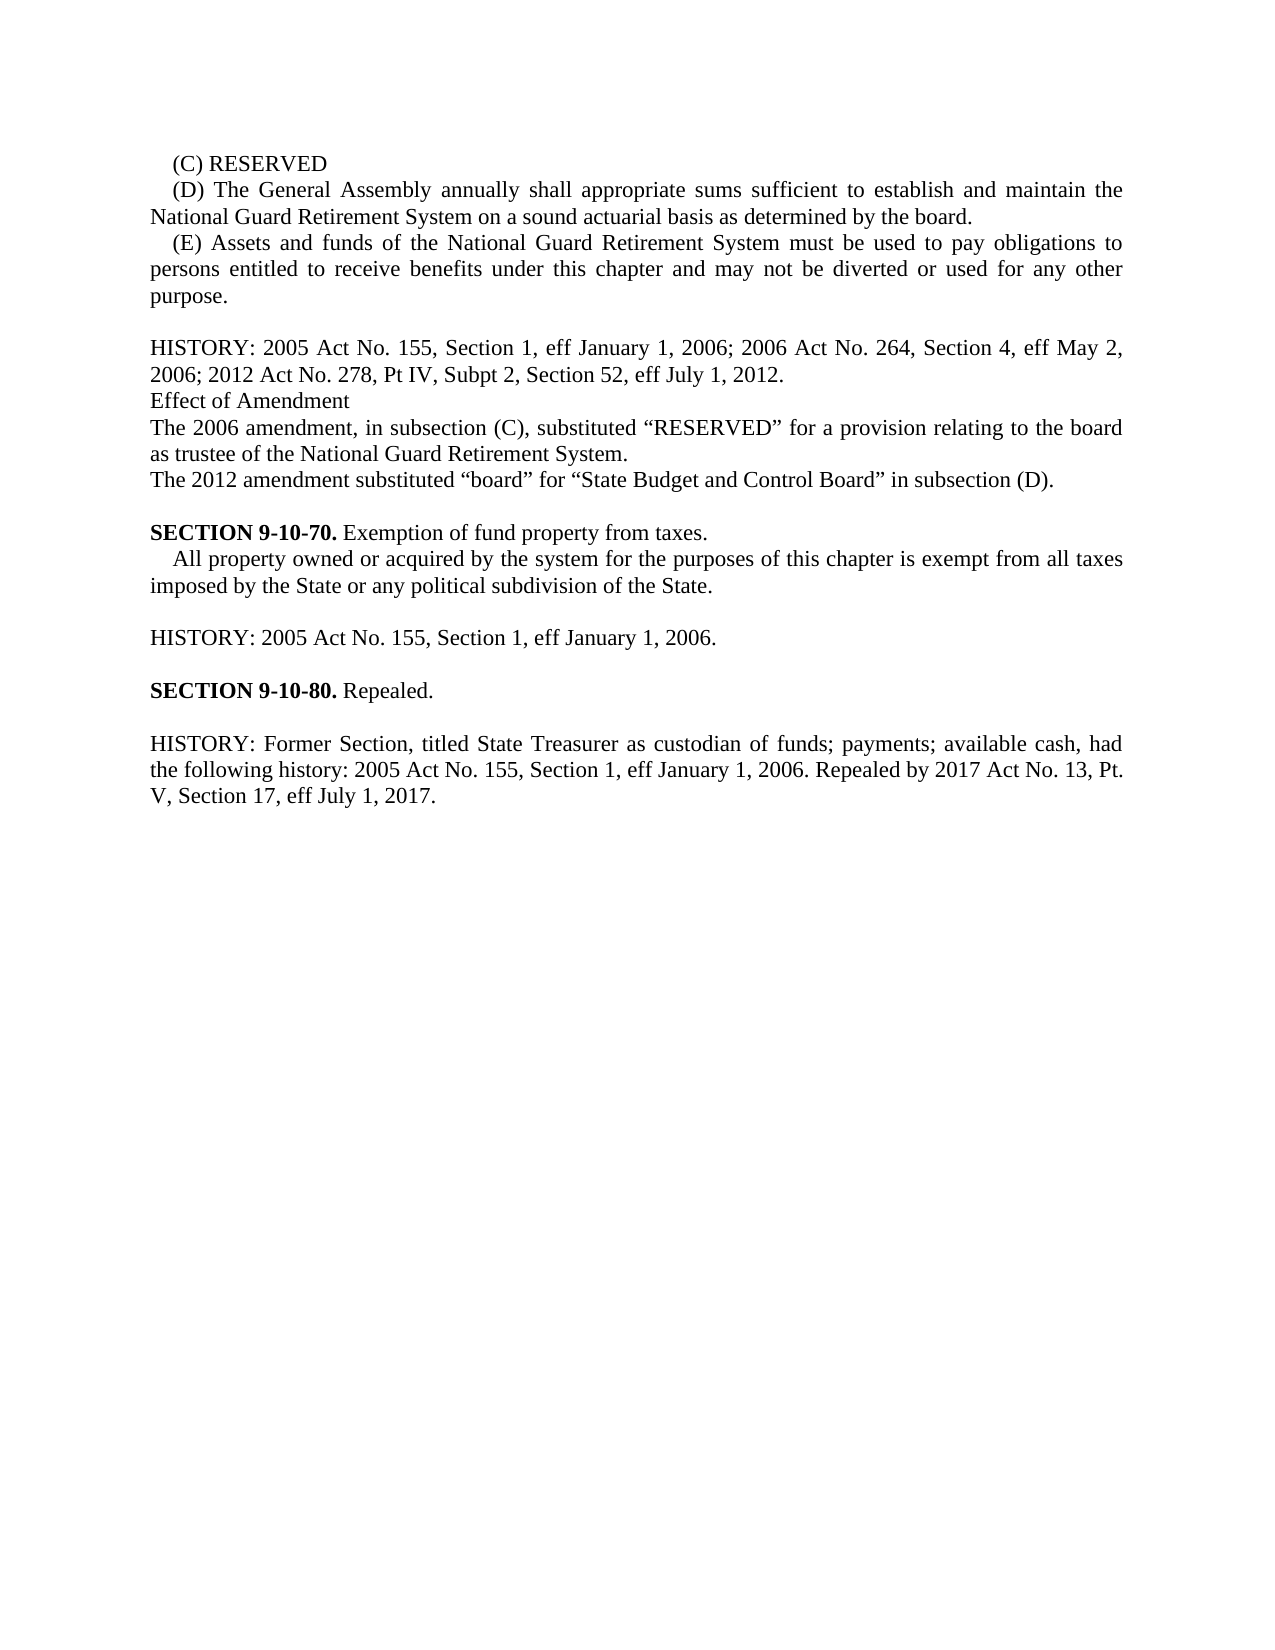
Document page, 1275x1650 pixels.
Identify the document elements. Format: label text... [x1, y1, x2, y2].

text The 2006 amendment, in subsection (C), substituted “RESERVED” for a provision relating to the board as trustee of the National Guard Retirement System. [150, 413, 1125, 466]
text HISTORY: 2005 Act No. 155, Section 1, eff January 1, 2006; 2006 Act No. 264, Section 4, eff May 2, 2006; 2012 Act No. 278, Pt IV, Subpt 2, Section 52, eff July 1, 2012. [150, 334, 1125, 387]
text SECTION 9-10-80. Repealed. [150, 677, 1125, 703]
text HISTORY: 2005 Act No. 155, Section 1, eff January 1, 2006. [150, 624, 1125, 651]
text SECTION 9-10-70. Exemption of fund property from taxes. [150, 519, 1125, 545]
text (C) RESERVED [150, 150, 1125, 176]
text Effect of Amendment [150, 387, 1125, 413]
text (E) Assets and funds of the National Guard Retirement System must be used to pay obligations to persons entitled to receive benefits under this chapter and may not be diverted or used for any other purpose. [150, 229, 1125, 308]
text HISTORY: Former Section, titled State Treasurer as custodian of funds; payments; available cash, had the following history: 2005 Act No. 155, Section 1, eff January 1, 2006. Repealed by 2017 Act No. 13, Pt. V, Section 17, eff July 1, 2017. [150, 730, 1125, 809]
text (D) The General Assembly annually shall appropriate sums sufficient to establish and maintain the National Guard Retirement System on a sound actuarial basis as determined by the board. [150, 176, 1125, 229]
text All property owned or acquired by the system for the purposes of this chapter is exempt from all taxes imposed by the State or any political subdivision of the State. [150, 545, 1125, 598]
text The 2012 amendment substituted “board” for “State Budget and Control Board” in subsection (D). [150, 466, 1125, 493]
